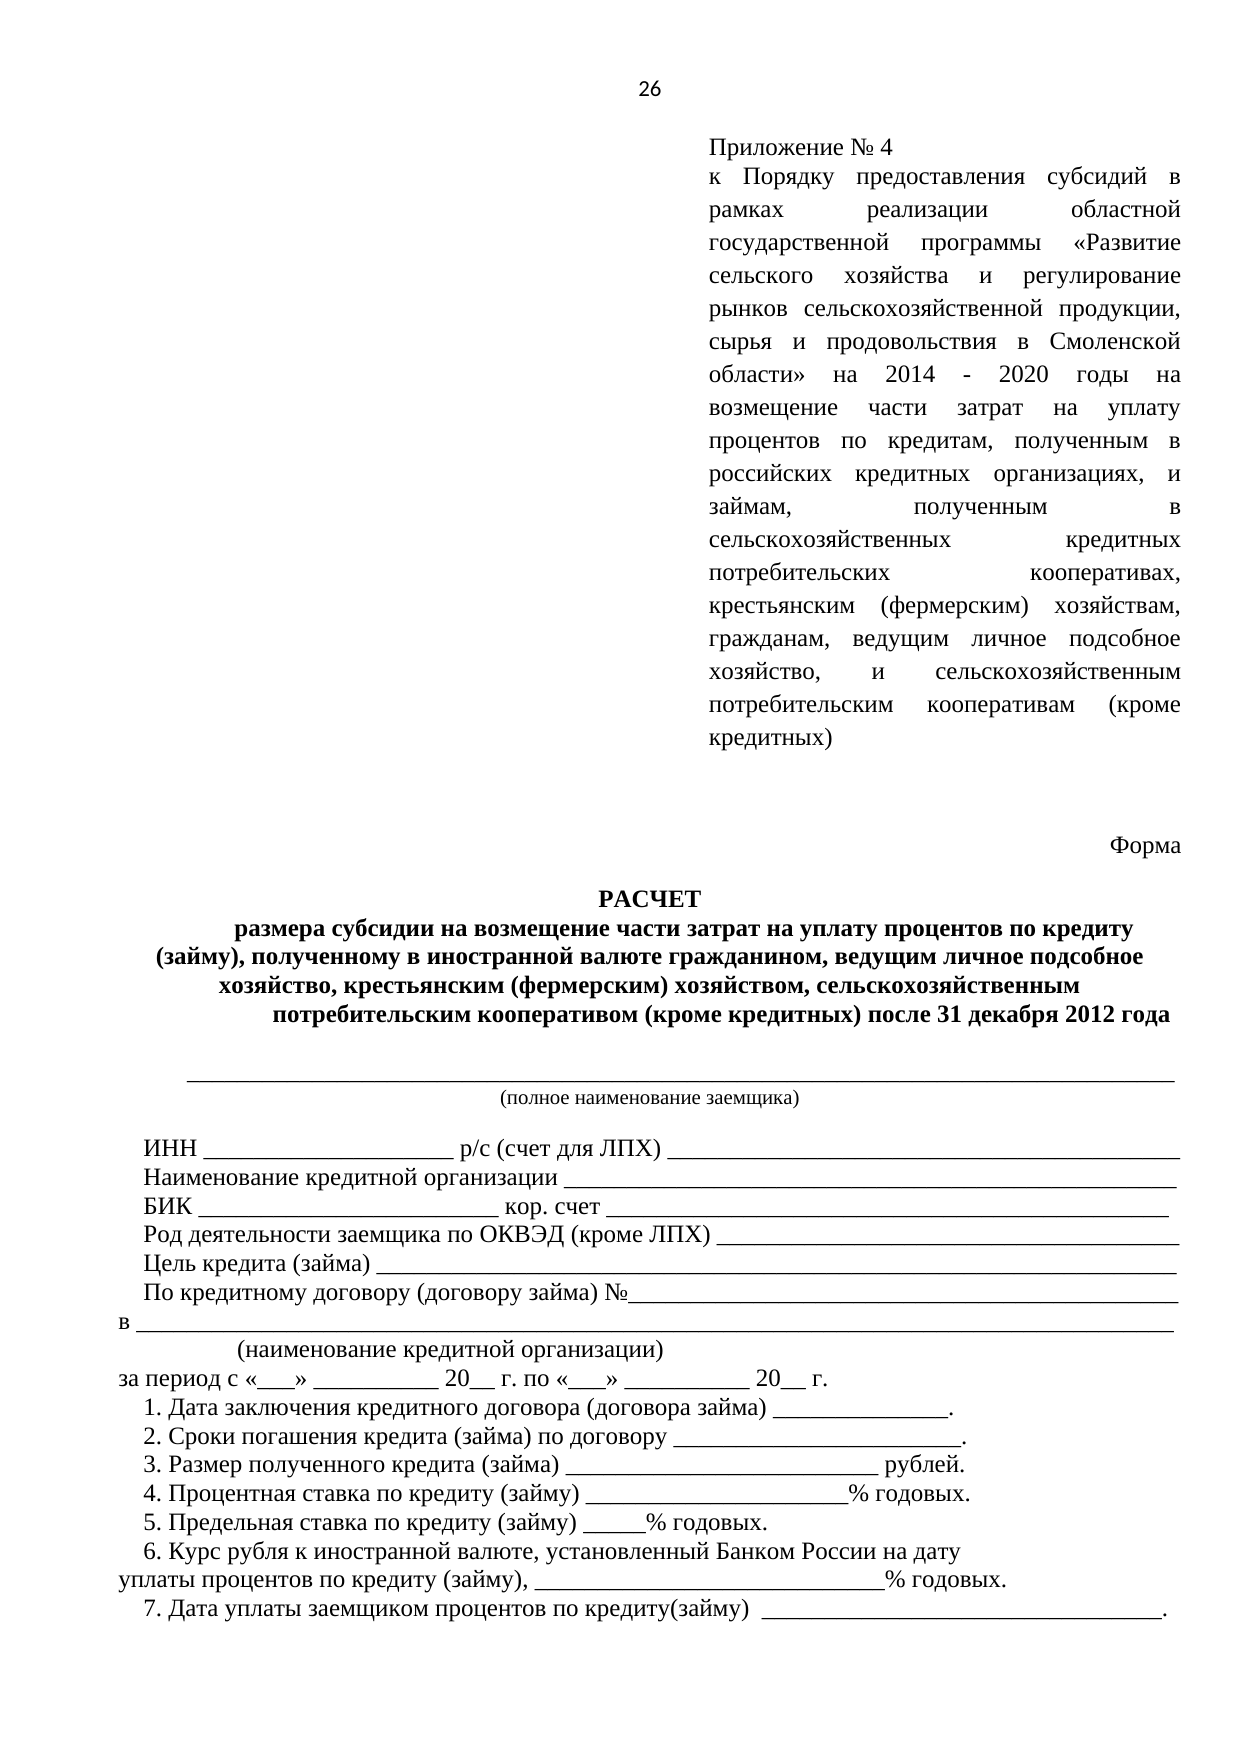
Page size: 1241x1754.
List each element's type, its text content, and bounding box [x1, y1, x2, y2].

text 6. Курс рубля к иностранной валюте, установленный Банком России на дату [118, 1536, 1181, 1564]
text 7. Дата уплаты заемщиком процентов по кредиту(займу) ________________________________. [118, 1593, 1181, 1622]
text _______________________________________________________________________________ [118, 1056, 1181, 1085]
text (наименование кредитной организации) [118, 1334, 1181, 1363]
text 2. Сроки погашения кредита (займа) по договору _______________________. [118, 1421, 1181, 1449]
text за период с «___» __________ 20__ г. по «___» __________ 20__ г. [118, 1363, 1181, 1392]
text По кредитному договору (договору займа) №____________________________________________ [118, 1277, 1181, 1306]
text РАСЧЕТ [118, 884, 1181, 913]
text Род деятельности заемщика по ОКВЭД (кроме ЛПХ) _____________________________________ [118, 1219, 1181, 1248]
text ИНН ____________________ р/с (счет для ЛПХ) _________________________________________ [118, 1133, 1181, 1162]
text 3. Размер полученного кредита (займа) _________________________ рублей. [118, 1449, 1181, 1478]
text Цель кредита (займа) ________________________________________________________________ [118, 1248, 1181, 1277]
text БИК ________________________ кор. счет _____________________________________________ [118, 1191, 1181, 1219]
text потребительским кооперативом (кроме кредитных) после 31 декабря 2012 года [118, 999, 1181, 1028]
text Приложение № 4 [709, 132, 1187, 161]
text Форма [118, 830, 1181, 859]
text 1. Дата заключения кредитного договора (договора займа) ______________. [118, 1392, 1181, 1421]
text Наименование кредитной организации _________________________________________________ [118, 1162, 1181, 1191]
text размера субсидии на возмещение части затрат на уплату процентов по кредиту (займу), полученному в иностранной валюте гражданином, ведущим личное подсобное хозяйство, крестьянским (фермерским) хозяйством, сельскохозяйственным [118, 913, 1181, 999]
text к Порядку предоставления субсидий в рамках реализации областной государственной программы «Развитие сельского хозяйства и регулирование рынков сельскохозяйственной продукции, сырья и продовольствия в Смоленской области» на 2014 - 2020 годы на возмещение части затрат на уплату процентов по кредитам, полученным в российских кредитных организациях, и займам, полученным в сельскохозяйственных кредитных потребительских кооперативах, крестьянским (фермерским) хозяйствам, гражданам, ведущим личное подсобное хозяйство, и сельскохозяйственным потребительским кооперативам (кроме кредитных) [709, 161, 1181, 751]
text уплаты процентов по кредиту (займу), ____________________________% годовых. [118, 1564, 1181, 1593]
text (полное наименование заемщика) [118, 1085, 1181, 1109]
text 4. Процентная ставка по кредиту (займу) _____________________% годовых. [118, 1478, 1181, 1507]
text 5. Предельная ставка по кредиту (займу) _____% годовых. [118, 1507, 1181, 1536]
text в ___________________________________________________________________________________ [118, 1306, 1181, 1334]
